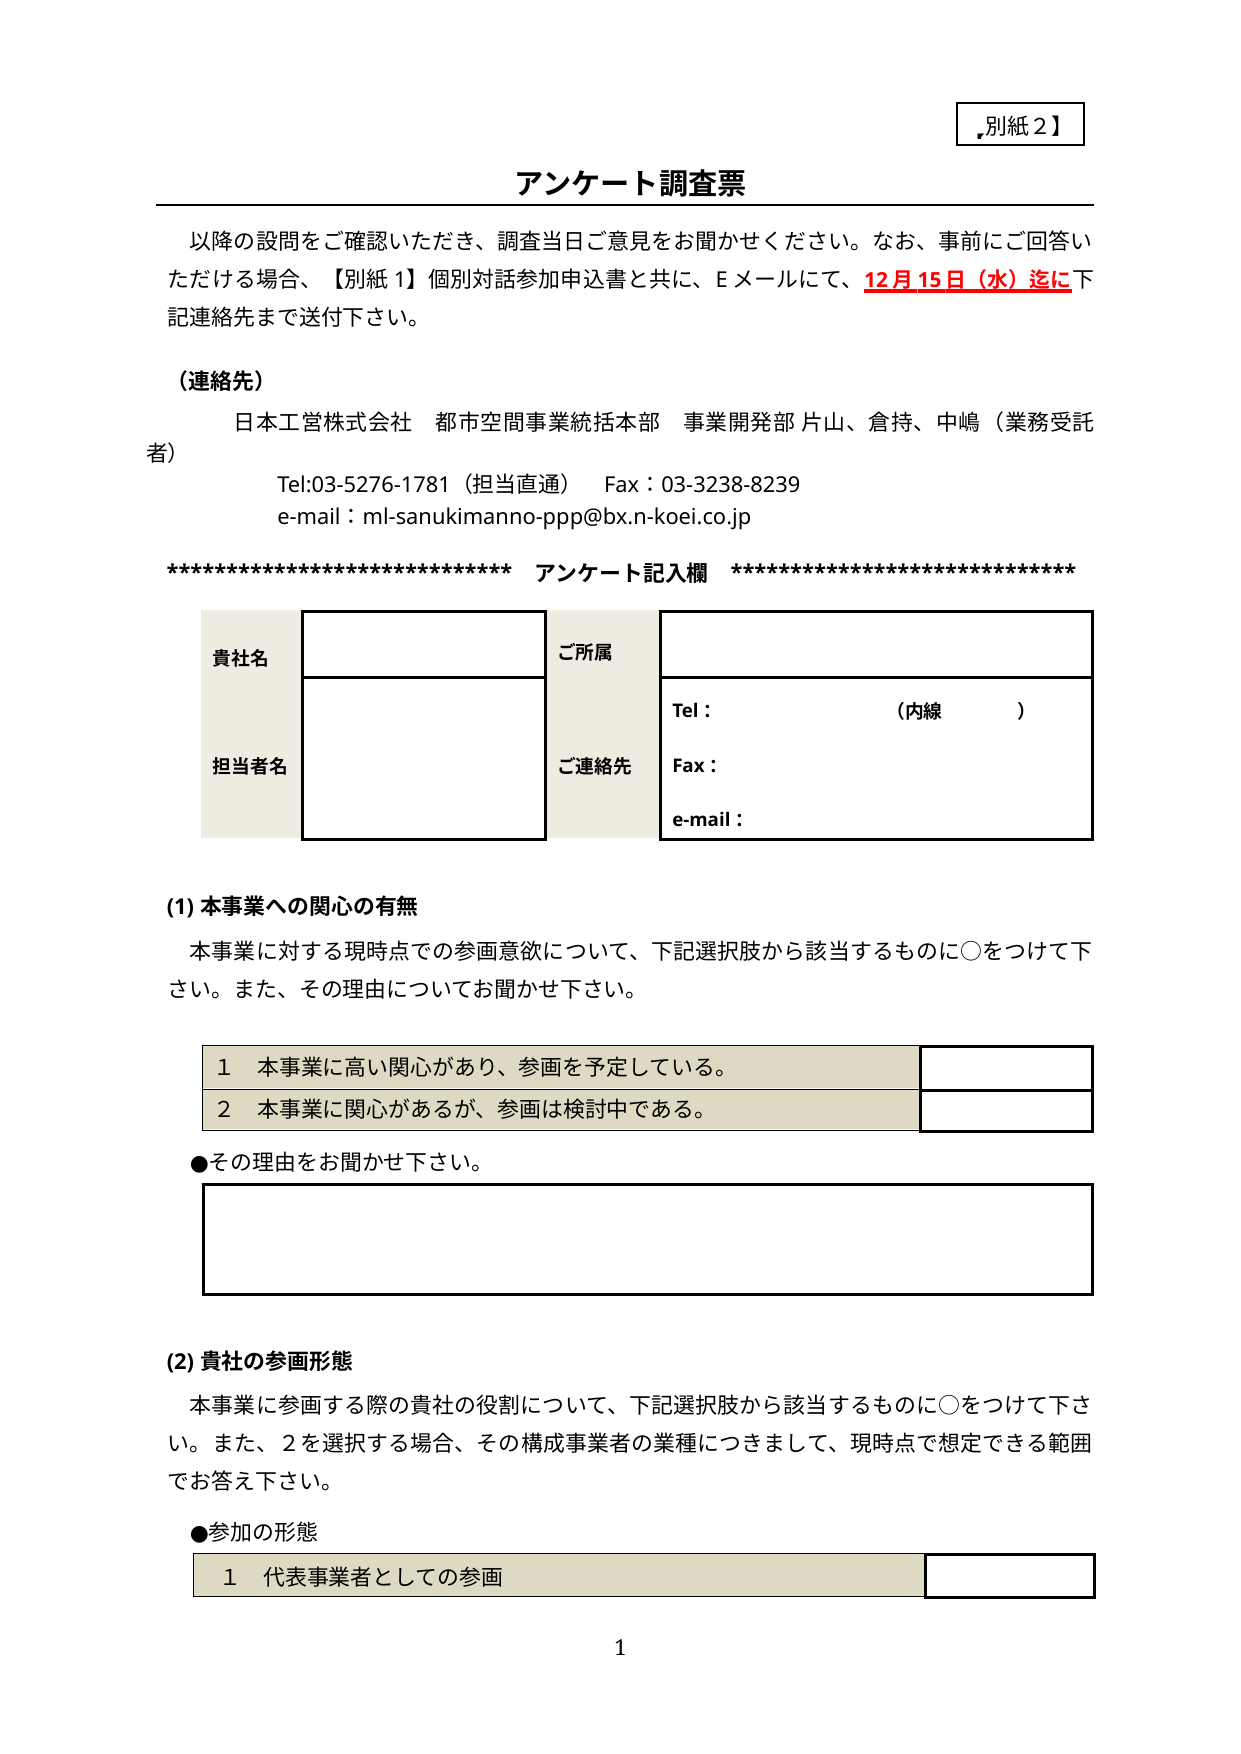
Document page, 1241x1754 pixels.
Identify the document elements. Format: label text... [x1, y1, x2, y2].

table_header １ 代表事業者としての参画 [194, 1554, 924, 1596]
table_header [205, 1186, 1091, 1293]
table_header [662, 613, 1091, 676]
text e-mail：ml-sanukimanno-ppp@bx.n-koei.co.jp [146, 499, 1094, 530]
table_header [304, 613, 544, 676]
table_cell Tel： （内線 ） Fax： e-mail： [662, 679, 1091, 838]
text Tel:03-5276-1781（担当直通） Fax：03-3238-8239 [146, 468, 1094, 499]
table_cell ご連絡先 [547, 676, 659, 838]
text 本事業に参画する際の貴社の役割について、下記選択肢から該当するものに○をつけて下さい。また、２を選択する場合、その構成事業者の業種につきまして、現時点で想定できる範囲でお答え下さい。 [168, 1388, 1094, 1496]
text 日本工営株式会社 都市空間事業統括本部 事業開発部 片山、倉持、中嶋（業務受託者） [146, 405, 1094, 468]
subtitle 本事業への関心の有無 [167, 889, 1094, 921]
table_header [927, 1556, 1093, 1596]
table_header [922, 1048, 1091, 1088]
text （連絡先） [156, 346, 1094, 395]
table_cell [304, 679, 544, 838]
text アンケート調査票 [156, 146, 1094, 204]
table_cell ２ 本事業に関心があるが、参画は検討中である。 [203, 1090, 919, 1129]
table_cell [922, 1092, 1091, 1129]
table_header 貴社名 [201, 610, 301, 676]
table_cell 担当者名 [201, 676, 301, 838]
table_header １ 本事業に高い関心があり、参画を予定している。 [203, 1046, 919, 1088]
text ●その理由をお聞かせ下さい。 [168, 1145, 1094, 1177]
text ●参加の形態 [168, 1514, 1094, 1546]
table_header ご所属 [547, 610, 659, 676]
text 以降の設問をご確認いただき、調査当日ご意見をお聞かせください。なお、事前にご回答いただける場合、【別紙1】個別対話参加申込書と共に、Eメールにて、12月15日（水）迄に下記連絡先まで送付下さい。 [168, 224, 1094, 332]
subtitle 貴社の参画形態 [167, 1344, 1094, 1376]
text ***************************** アンケート記入欄 ***************************** [156, 538, 1094, 587]
text 本事業に対する現時点での参画意欲について、下記選択肢から該当するものに○をつけて下さい。また、その理由についてお聞かせ下さい。 [168, 934, 1094, 1003]
